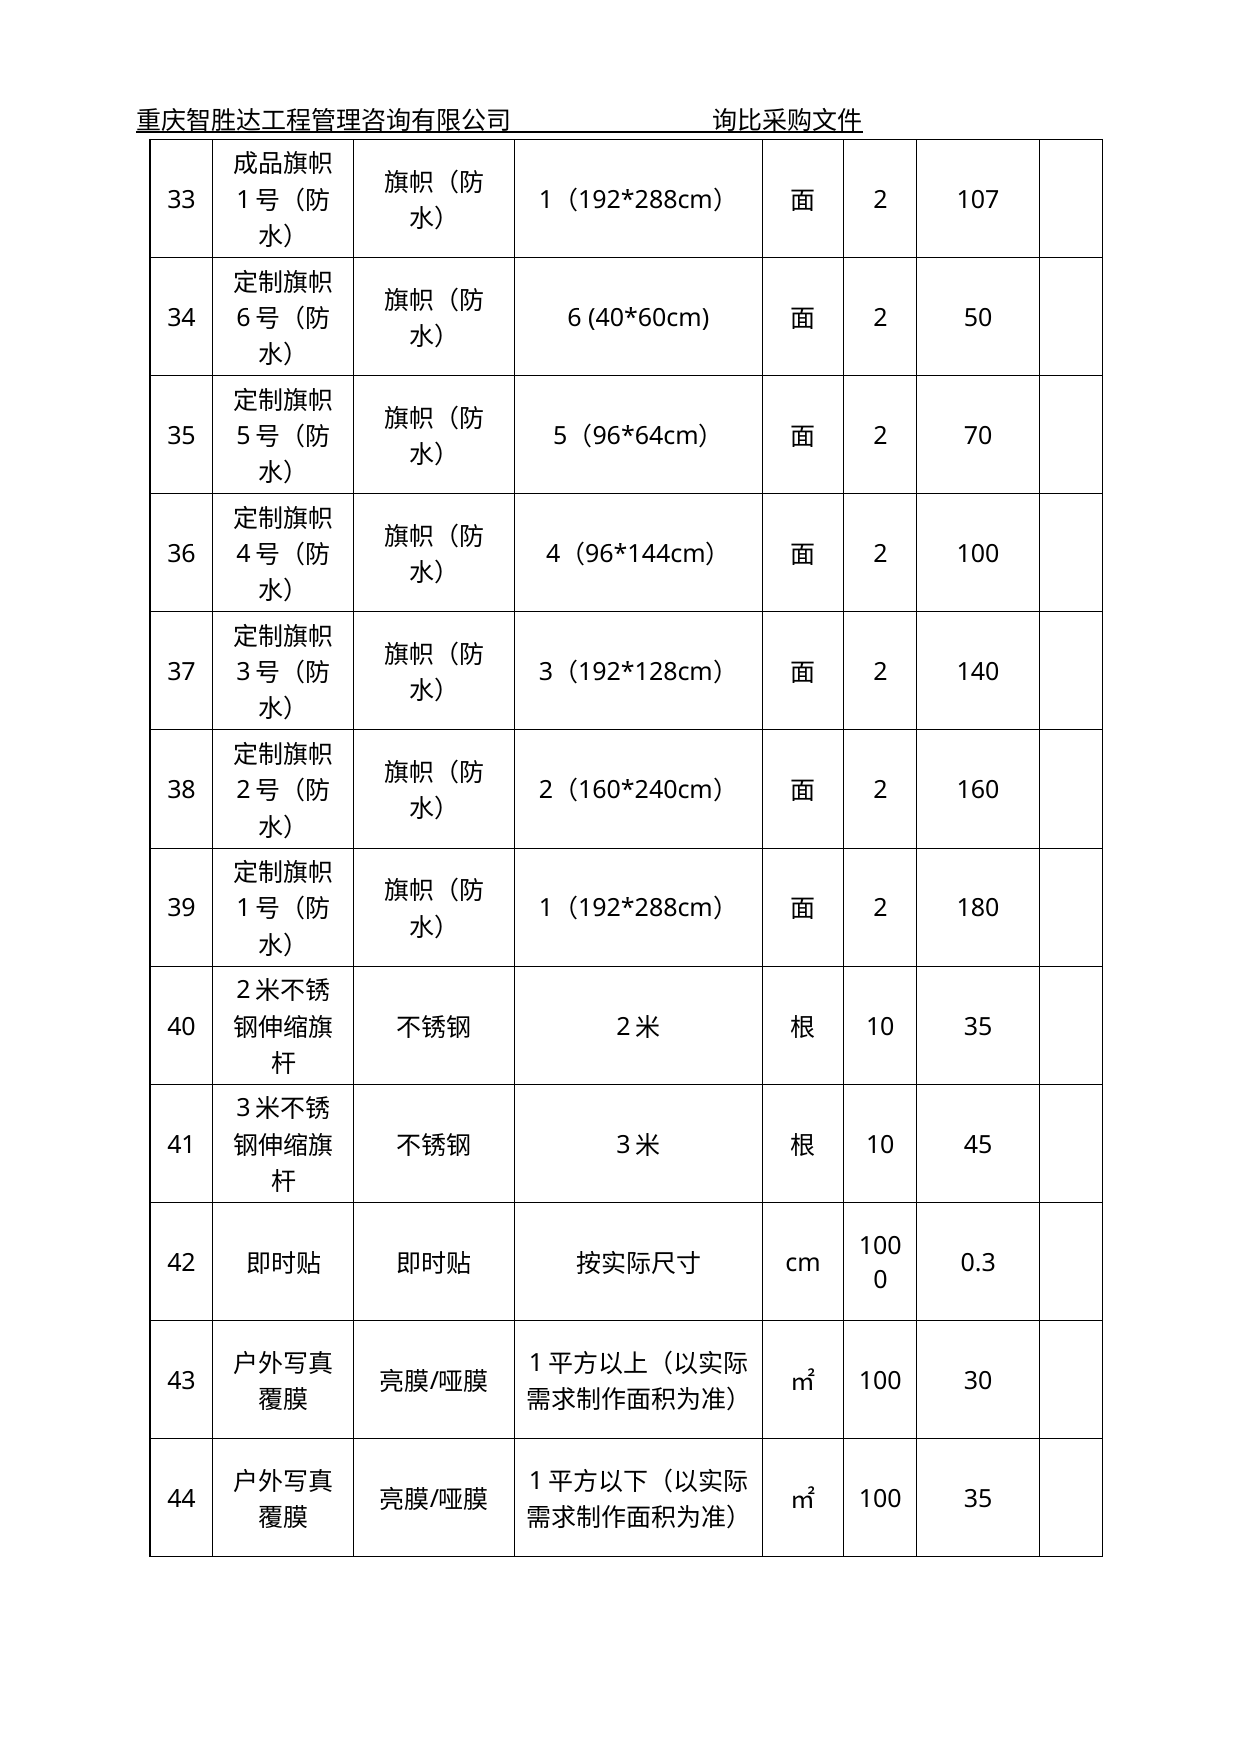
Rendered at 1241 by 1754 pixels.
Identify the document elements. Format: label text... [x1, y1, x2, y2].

table_cell 根 [763, 1085, 843, 1202]
table_cell 不锈钢 [354, 1085, 514, 1202]
table_cell 即时贴 [213, 1203, 353, 1320]
table_cell 35 [917, 967, 1039, 1084]
table_cell 不锈钢 [354, 967, 514, 1084]
table_cell 10 [844, 1085, 916, 1202]
table_cell 面 [763, 376, 843, 493]
table_cell 42 [151, 1203, 212, 1320]
table_cell 根 [763, 967, 843, 1084]
table_cell [1040, 1203, 1102, 1320]
table_cell 面 [763, 849, 843, 966]
table_cell 35 [151, 376, 212, 493]
table_cell 33 [151, 140, 212, 257]
table_cell [1040, 140, 1102, 257]
table_cell 2 [844, 258, 916, 375]
table_cell 34 [151, 258, 212, 375]
table_cell 面 [763, 612, 843, 729]
table_cell 100 [844, 1439, 916, 1556]
table_cell 44 [151, 1439, 212, 1556]
table_cell 35 [917, 1439, 1039, 1556]
table_cell 1000 [844, 1203, 916, 1320]
table_cell 旗帜（防水） [354, 612, 514, 729]
table_cell 1（192*288cm） [515, 849, 762, 966]
table_cell [1040, 612, 1102, 729]
table_cell 户外写真覆膜 [213, 1321, 353, 1438]
table_cell 5（96*64cm） [515, 376, 762, 493]
table_cell 2（160*240cm） [515, 730, 762, 847]
table_cell [1040, 494, 1102, 611]
table_cell 140 [917, 612, 1039, 729]
table_cell 定制旗帜5号（防水） [213, 376, 353, 493]
table_cell ㎡ [763, 1439, 843, 1556]
table_cell 定制旗帜6号（防水） [213, 258, 353, 375]
table_cell 面 [763, 730, 843, 847]
table_cell 30 [917, 1321, 1039, 1438]
table_cell 定制旗帜3号（防水） [213, 612, 353, 729]
table_cell 6 (40*60cm) [515, 258, 762, 375]
table_cell 41 [151, 1085, 212, 1202]
table_cell 50 [917, 258, 1039, 375]
table_cell 1平方以下（以实际需求制作面积为准） [515, 1439, 762, 1556]
table_cell [1040, 376, 1102, 493]
table_cell cm [763, 1203, 843, 1320]
table_cell 2 [844, 494, 916, 611]
table_cell 面 [763, 140, 843, 257]
table_cell [1040, 258, 1102, 375]
table_cell 定制旗帜1号（防水） [213, 849, 353, 966]
table_cell 旗帜（防水） [354, 849, 514, 966]
table_cell 亮膜/哑膜 [354, 1321, 514, 1438]
table_cell 即时贴 [354, 1203, 514, 1320]
table_cell 成品旗帜1号（防水） [213, 140, 353, 257]
table_cell 定制旗帜2号（防水） [213, 730, 353, 847]
table_cell 旗帜（防水） [354, 730, 514, 847]
table_cell 户外写真覆膜 [213, 1439, 353, 1556]
table_cell [1040, 1439, 1102, 1556]
table_cell 旗帜（防水） [354, 494, 514, 611]
table_cell 2米 [515, 967, 762, 1084]
table_cell 100 [917, 494, 1039, 611]
table_cell 面 [763, 258, 843, 375]
table_cell 36 [151, 494, 212, 611]
table_cell [1040, 1085, 1102, 1202]
table_cell 0.3 [917, 1203, 1039, 1320]
table_cell 旗帜（防水） [354, 140, 514, 257]
table_cell 2 [844, 730, 916, 847]
table_cell 旗帜（防水） [354, 376, 514, 493]
table_cell 40 [151, 967, 212, 1084]
table_cell 2 [844, 376, 916, 493]
table_cell 43 [151, 1321, 212, 1438]
table_cell 定制旗帜4号（防水） [213, 494, 353, 611]
table_cell 39 [151, 849, 212, 966]
table_cell 1平方以上（以实际需求制作面积为准） [515, 1321, 762, 1438]
table_cell 107 [917, 140, 1039, 257]
table_cell [1040, 1321, 1102, 1438]
table_cell 10 [844, 967, 916, 1084]
table_cell 2 [844, 849, 916, 966]
table_cell 面 [763, 494, 843, 611]
table_cell ㎡ [763, 1321, 843, 1438]
table_cell 160 [917, 730, 1039, 847]
table_cell 38 [151, 730, 212, 847]
table_cell 45 [917, 1085, 1039, 1202]
table_cell 3米 [515, 1085, 762, 1202]
table_cell 37 [151, 612, 212, 729]
table_cell 4（96*144cm） [515, 494, 762, 611]
table_cell 3米不锈钢伸缩旗杆 [213, 1085, 353, 1202]
table_cell 亮膜/哑膜 [354, 1439, 514, 1556]
table_cell 按实际尺寸 [515, 1203, 762, 1320]
table_cell [1040, 967, 1102, 1084]
table_cell 70 [917, 376, 1039, 493]
table_cell 3（192*128cm） [515, 612, 762, 729]
table_cell 旗帜（防水） [354, 258, 514, 375]
table_cell 2 [844, 612, 916, 729]
table_cell 100 [844, 1321, 916, 1438]
table_cell 2米不锈钢伸缩旗杆 [213, 967, 353, 1084]
table_cell 2 [844, 140, 916, 257]
table_cell 180 [917, 849, 1039, 966]
table_cell [1040, 849, 1102, 966]
table_cell [1040, 730, 1102, 847]
table_cell 1（192*288cm） [515, 140, 762, 257]
